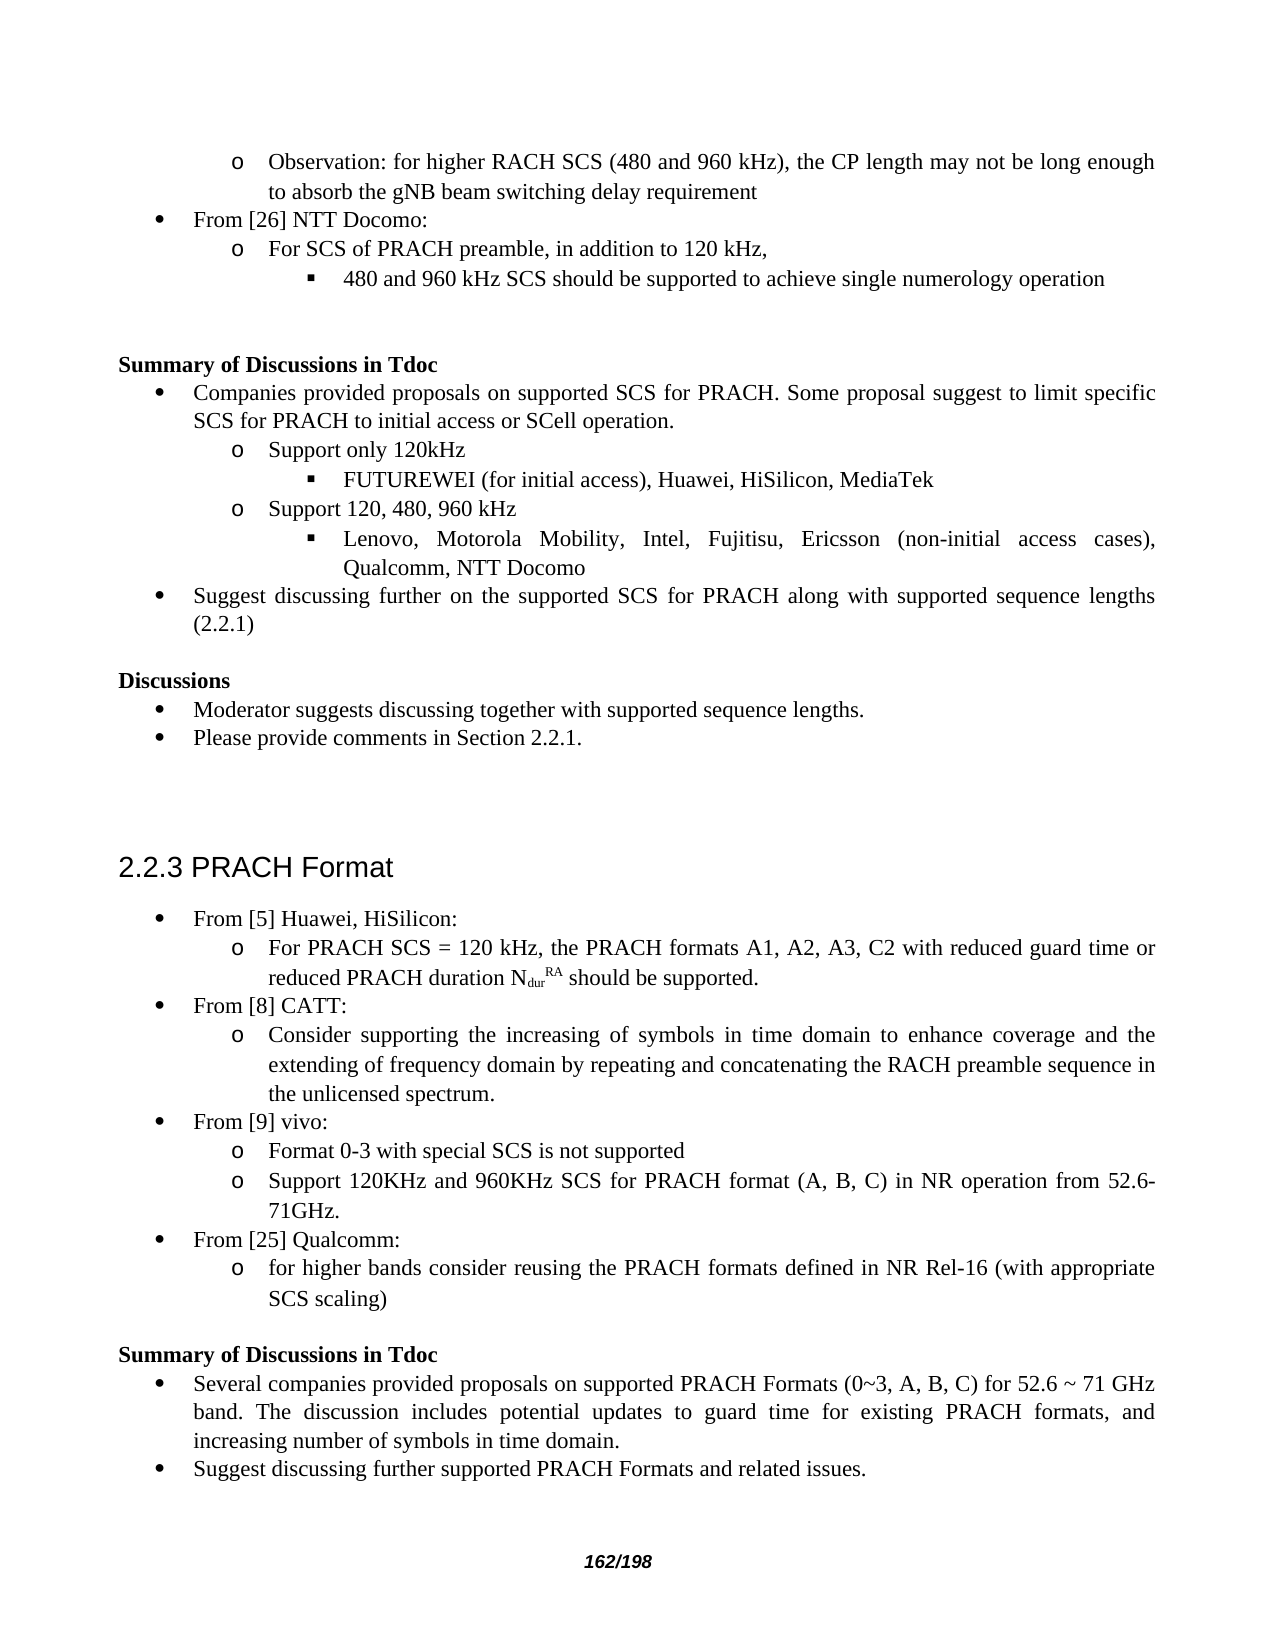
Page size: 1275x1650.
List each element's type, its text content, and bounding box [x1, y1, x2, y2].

list for higher bands consider reusing the PRACH formats defined in NR Rel-16 (with appropriate SCS scaling) [231, 1254, 1157, 1311]
list For SCS of PRACH preamble, in addition to 120 kHz, [231, 235, 1157, 263]
list From [9] vivo: [156, 1108, 1157, 1134]
list From [5] Huawei, HiSilicon: [156, 905, 1157, 932]
list From [25] Qualcomm: [156, 1226, 1157, 1252]
list Support 120KHz and 960KHz SCS for PRACH format (A, B, C) in NR operation from 52.6-71GHz. [231, 1167, 1157, 1224]
list Lenovo, Motorola Mobility, Intel, Fujitisu, Ericsson (non-initial access cases), Qualcomm, NTT Docomo [306, 525, 1157, 580]
list Support only 120kHz [231, 436, 1157, 464]
list Consider supporting the increasing of symbols in time domain to enhance coverage and the extending of frequency domain by repeating and concatenating the RACH preamble sequence in the unlicensed spectrum. [231, 1021, 1157, 1106]
text Discussions [118, 667, 1157, 694]
list Observation: for higher RACH SCS (480 and 960 kHz), the CP length may not be long enough to absorb the gNB beam switching delay requirement [231, 148, 1157, 204]
list Companies provided proposals on supported SCS for PRACH. Some proposal suggest to limit specific SCS for PRACH to initial access or SCell operation. [156, 379, 1157, 434]
text Summary of Discussions in Tdoc [118, 351, 1157, 377]
list For PRACH SCS = 120 kHz, the PRACH formats A1, A2, A3, C2 with reduced guard time or reduced PRACH duration NdurRA should be supported. [231, 934, 1157, 991]
list Please provide comments in Section 2.2.1. [156, 724, 1157, 751]
list Suggest discussing further on the supported SCS for PRACH along with supported sequence lengths (2.2.1) [156, 582, 1157, 637]
list 480 and 960 kHz SCS should be supported to achieve single numerology operation [306, 265, 1157, 292]
list Suggest discussing further supported PRACH Formats and related issues. [156, 1455, 1157, 1482]
list Support 120, 480, 960 kHz [231, 495, 1157, 523]
subtitle 2.2.3 PRACH Format [118, 851, 1157, 884]
list Several companies provided proposals on supported PRACH Formats (0~3, A, B, C) for 52.6 ~ 71 GHz band. The discussion includes potential updates to guard time for existing PRACH formats, and increasing number of symbols in time domain. [156, 1370, 1157, 1453]
list Format 0-3 with special SCS is not supported [231, 1137, 1157, 1165]
list FUTUREWEI (for initial access), Huawei, HiSilicon, MediaTek [306, 466, 1157, 493]
list From [8] CATT: [156, 993, 1157, 1019]
list From [26] NTT Docomo: [156, 206, 1157, 233]
text Summary of Discussions in Tdoc [118, 1341, 1157, 1368]
list Moderator suggests discussing together with supported sequence lengths. [156, 696, 1157, 722]
